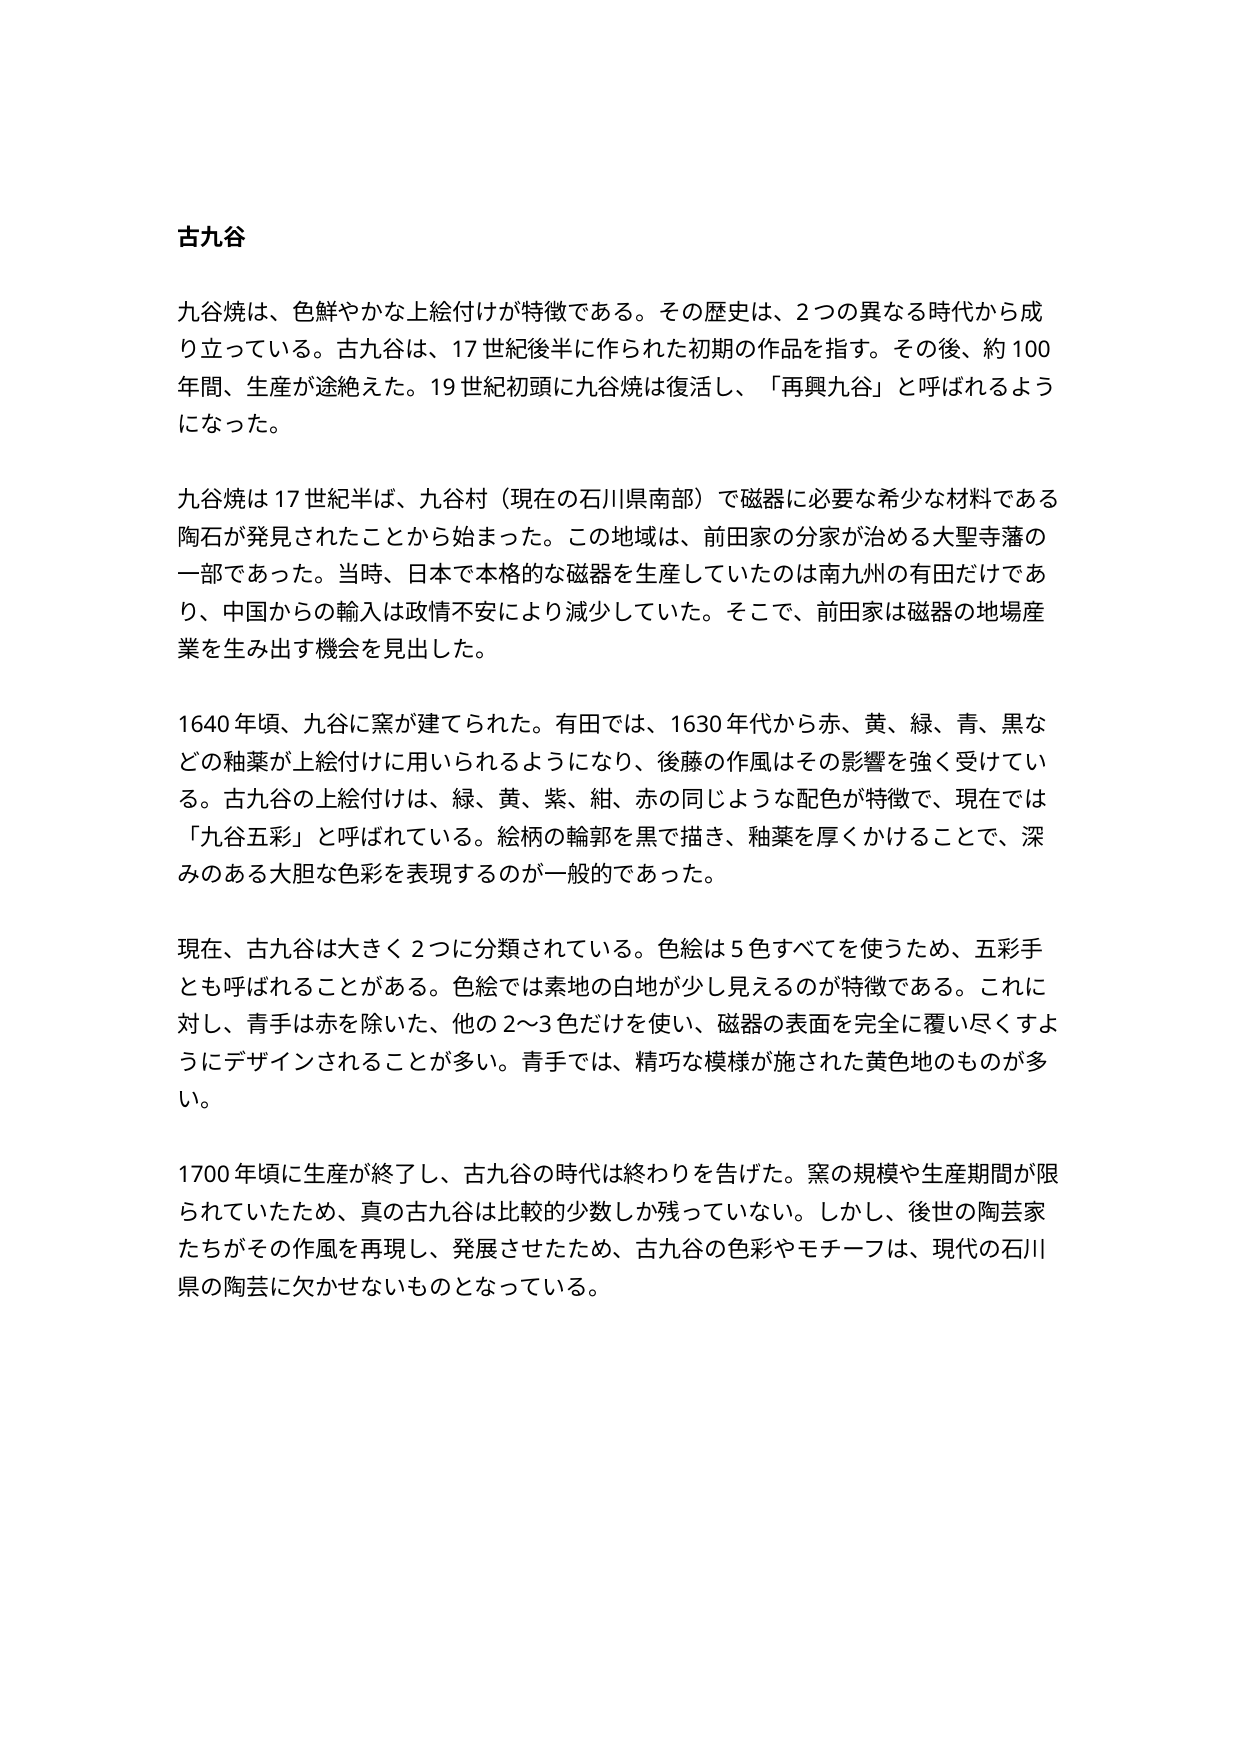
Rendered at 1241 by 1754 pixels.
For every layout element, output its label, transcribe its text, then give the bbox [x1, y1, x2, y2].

text 古九谷 [177, 217, 1063, 254]
text 現在、古九谷は大きく2つに分類されている。色絵は5色すべてを使うため、五彩手とも呼ばれることがある。色絵では素地の白地が少し見えるのが特徴である。これに対し、青手は赤を除いた、他の2～3色だけを使い、磁器の表面を完全に覆い尽くすようにデザインされることが多い。青手では、精巧な模様が施された黄色地のものが多い。 [177, 929, 1063, 1117]
text 九谷焼は、色鮮やかな上絵付けが特徴である。その歴史は、2つの異なる時代から成り立っている。古九谷は、17世紀後半に作られた初期の作品を指す。その後、約100年間、生産が途絶えた。19世紀初頭に九谷焼は復活し、「再興九谷」と呼ばれるようになった。 [177, 292, 1063, 442]
text 九谷焼は17世紀半ば、九谷村（現在の石川県南部）で磁器に必要な希少な材料である陶石が発見されたことから始まった。この地域は、前田家の分家が治める大聖寺藩の一部であった。当時、日本で本格的な磁器を生産していたのは南九州の有田だけであり、中国からの輸入は政情不安により減少していた。そこで、前田家は磁器の地場産業を生み出す機会を見出した。 [177, 479, 1063, 667]
text 1640年頃、九谷に窯が建てられた。有田では、1630年代から赤、黄、緑、青、黒などの釉薬が上絵付けに用いられるようになり、後藤の作風はその影響を強く受けている。古九谷の上絵付けは、緑、黄、紫、紺、赤の同じような配色が特徴で、現在では「九谷五彩」と呼ばれている。絵柄の輪郭を黒で描き、釉薬を厚くかけることで、深みのある大胆な色彩を表現するのが一般的であった。 [177, 704, 1063, 892]
text 1700年頃に生産が終了し、古九谷の時代は終わりを告げた。窯の規模や生産期間が限られていたため、真の古九谷は比較的少数しか残っていない。しかし、後世の陶芸家たちがその作風を再現し、発展させたため、古九谷の色彩やモチーフは、現代の石川県の陶芸に欠かせないものとなっている。 [177, 1154, 1063, 1304]
